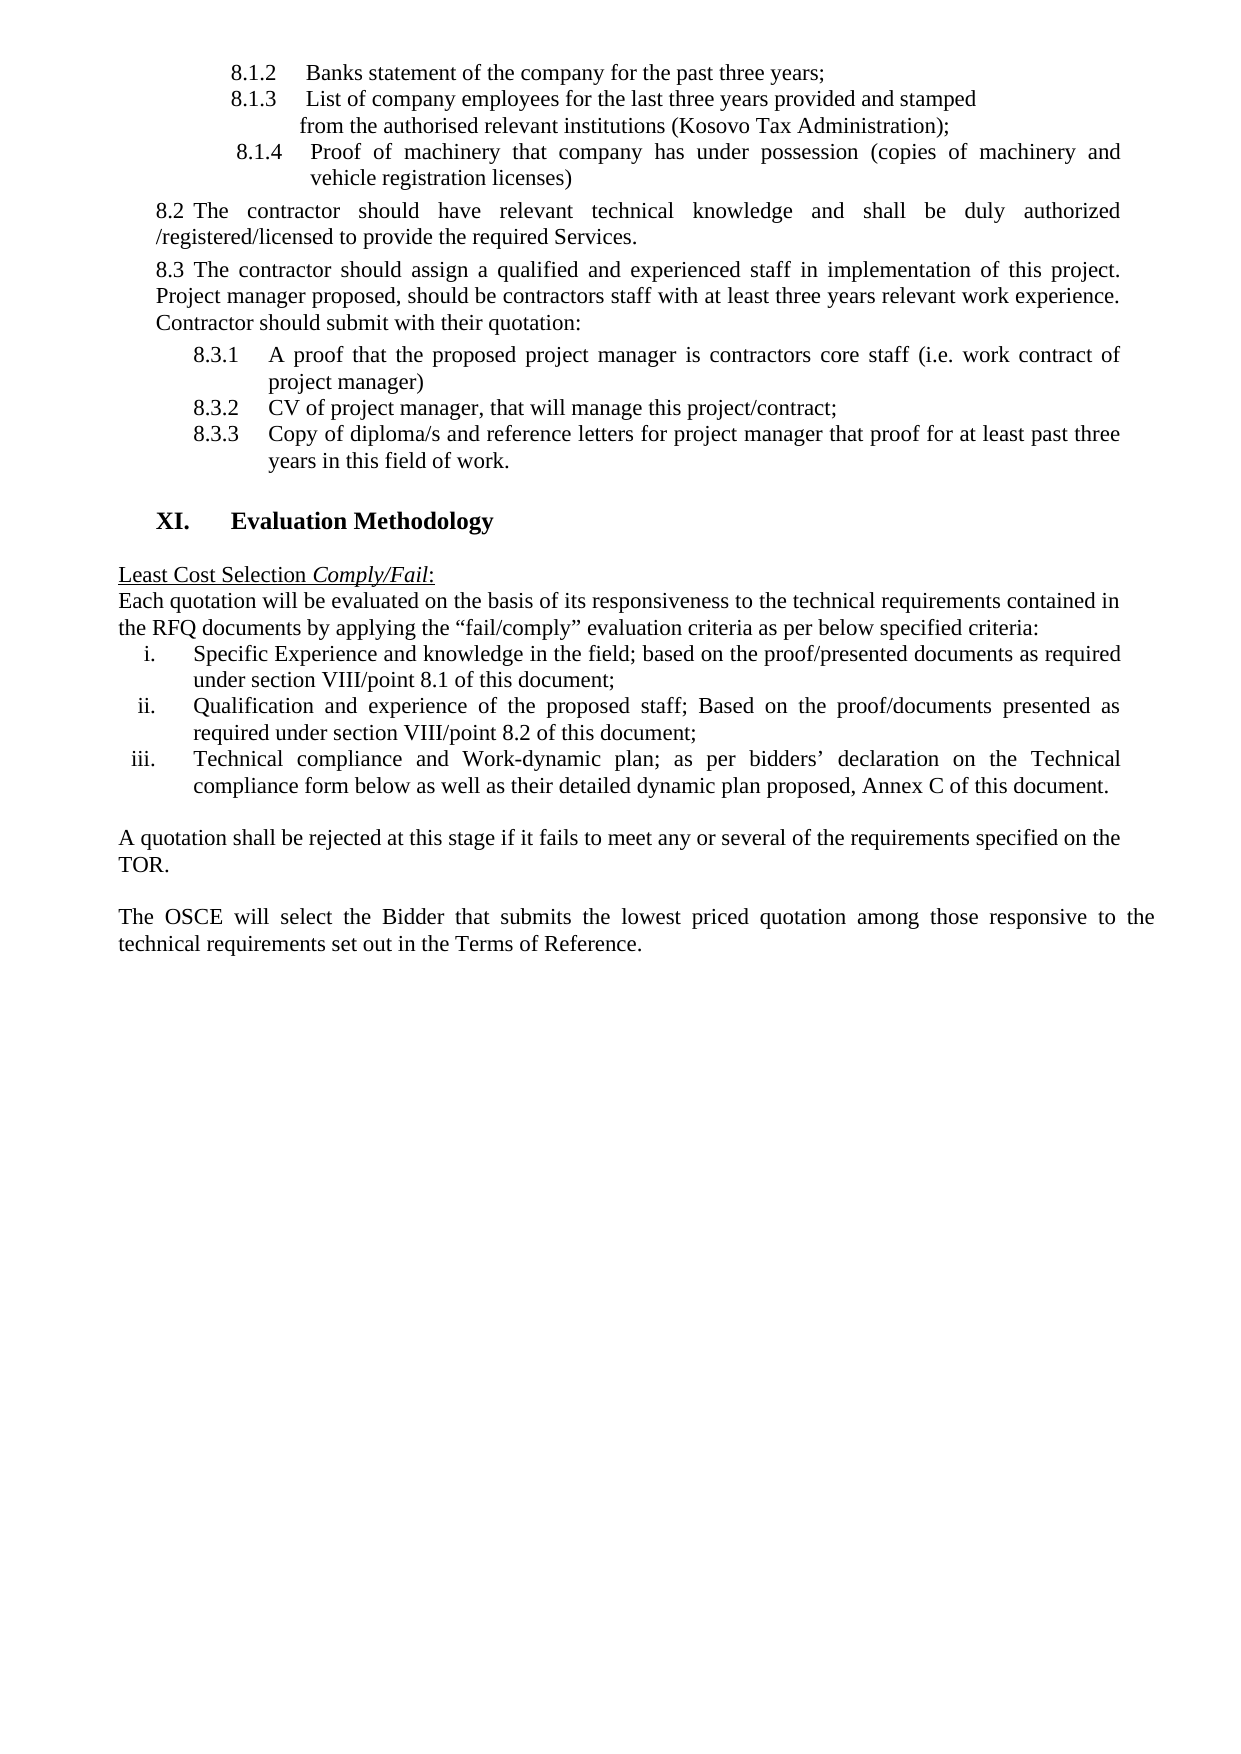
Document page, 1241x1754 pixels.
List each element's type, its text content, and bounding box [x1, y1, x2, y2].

list Evaluation Methodology [156, 506, 1157, 534]
text 8.2 The contractor should have relevant technical knowledge and shall be duly authorized /registered/licensed to provide the required Services. [156, 197, 1122, 250]
list Specific Experience and knowledge in the field; based on the proof/presented documents as required under section VIII/point 8.1 of this document; [156, 640, 1122, 693]
text 8.3 The contractor should assign a qualified and experienced staff in implementation of this project. Project manager proposed, should be contractors staff with at least three years relevant work experience. Contractor should submit with their quotation: [156, 256, 1122, 335]
text A quotation shall be rejected at this stage if it fails to meet any or several of the requirements specified on the TOR. [118, 824, 1122, 877]
list CV of project manager, that will manage this project/contract; [193, 394, 1122, 420]
list Qualification and experience of the proposed staff; Based on the proof/documents presented as required under section VIII/point 8.2 of this document; [156, 693, 1122, 745]
list List of company employees for the last three years provided and stamped [231, 85, 1122, 112]
text Least Cost Selection Comply/Fail: [118, 561, 1122, 587]
list Technical compliance and Work-dynamic plan; as per bidders’ declaration on the Technical compliance form below as well as their detailed dynamic plan proposed, Annex C of this document. [156, 745, 1122, 798]
list Banks statement of the company for the past three years; [231, 59, 1122, 85]
text Each quotation will be evaluated on the basis of its responsiveness to the technical requirements contained in the RFQ documents by applying the “fail/comply” evaluation criteria as per below specified criteria: [118, 587, 1122, 640]
list Copy of diploma/s and reference letters for project manager that proof for at least past three years in this field of work. [193, 420, 1122, 473]
list from the authorised relevant institutions (Kosovo Tax Administration); [231, 112, 1122, 138]
list A proof that the proposed project manager is contractors core staff (i.e. work contract of project manager) [193, 341, 1122, 394]
text The OSCE will select the Bidder that submits the lowest priced quotation among those responsive to the technical requirements set out in the Terms of Reference. [118, 903, 1157, 956]
list Proof of machinery that company has under possession (copies of machinery and vehicle registration licenses) [236, 138, 1122, 191]
